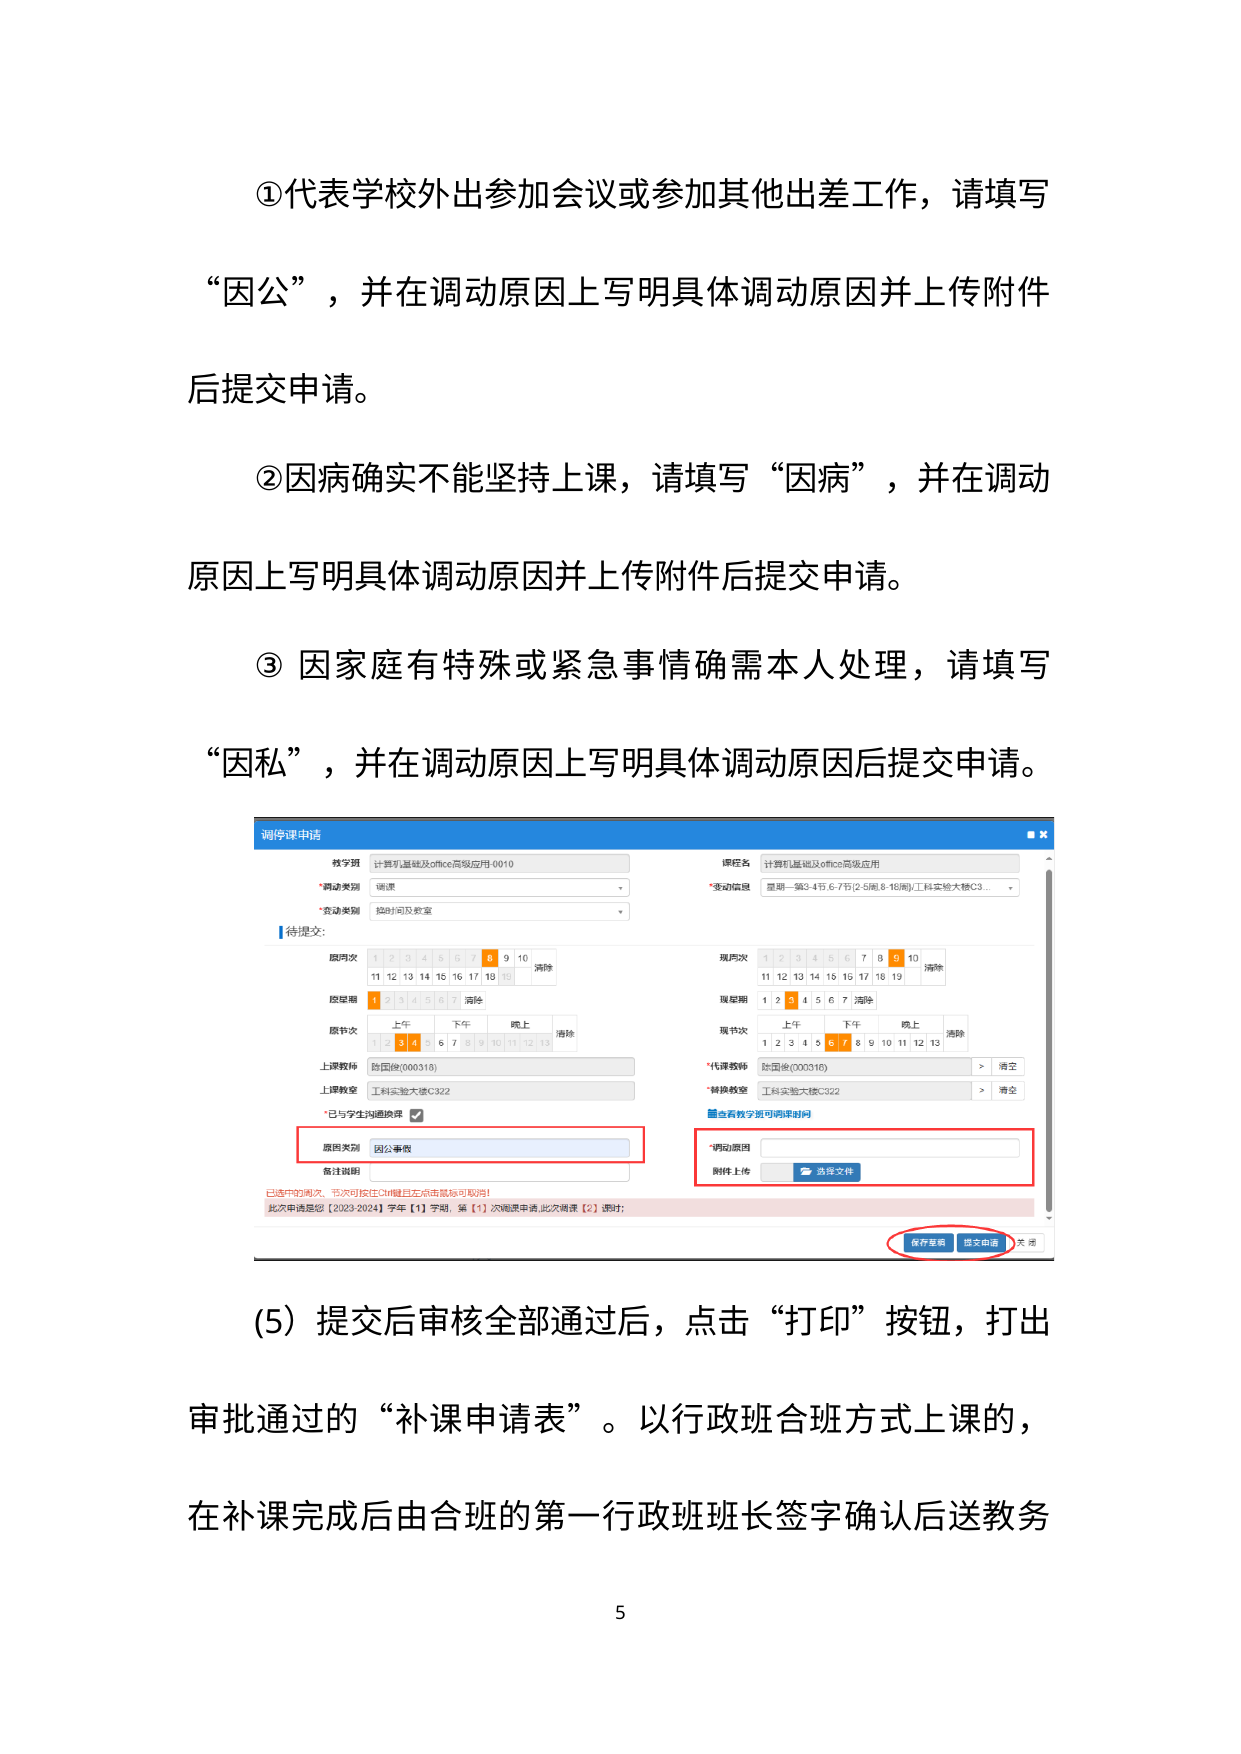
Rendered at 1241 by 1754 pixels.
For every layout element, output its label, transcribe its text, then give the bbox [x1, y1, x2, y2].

text ①代表学校外出参加会议或参加其他出差工作，请填写“因公”，并在调动原因上写明具体调动原因并上传附件后提交申请。 [187, 160, 1053, 420]
text ②因病确实不能坚持上课，请填写“因病”，并在调动原因上写明具体调动原因并上传附件后提交申请。 [187, 444, 1053, 606]
text ③ 因家庭有特殊或紧急事情确需本人处理，请填写“因私”，并在调动原因上写明具体调动原因后提交申请。 [187, 630, 1053, 793]
picture [254, 817, 1055, 1261]
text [187, 1287, 1053, 1547]
